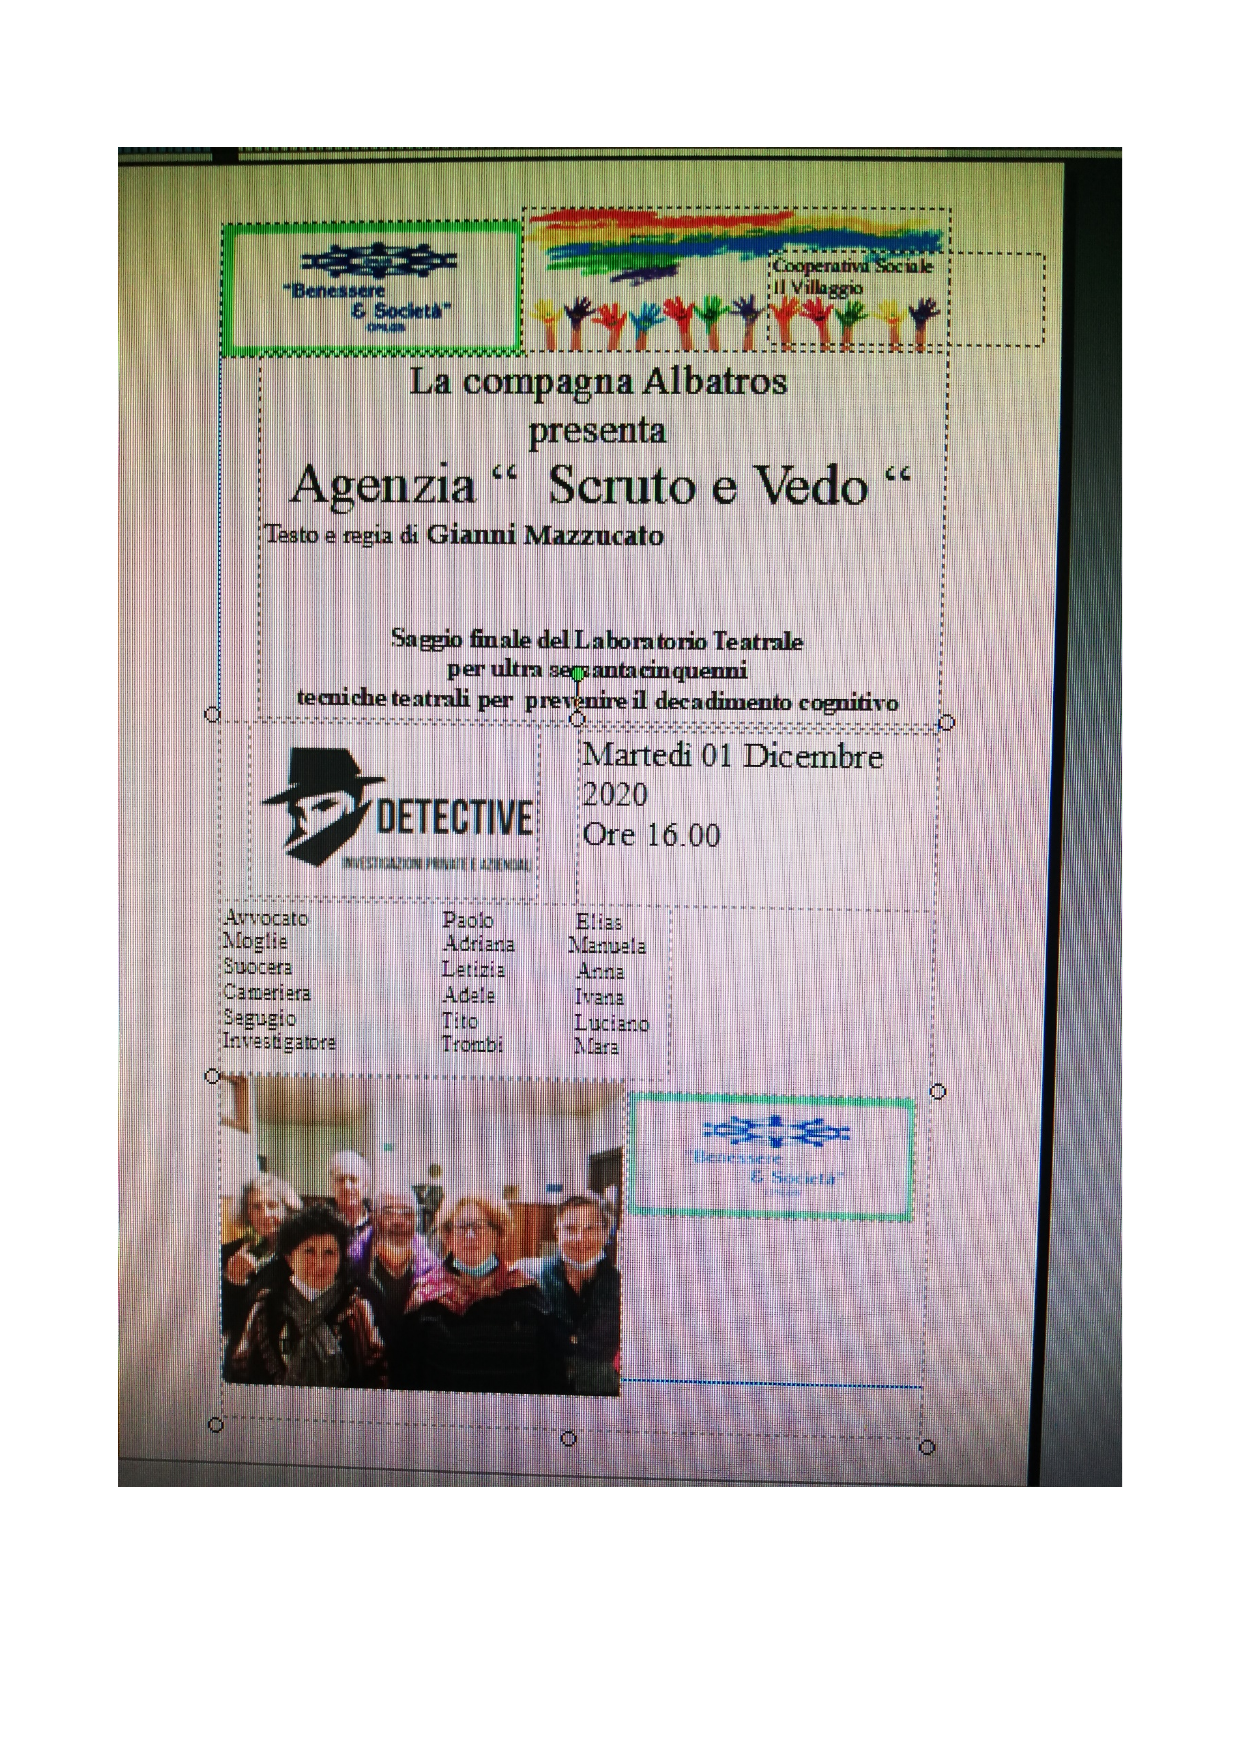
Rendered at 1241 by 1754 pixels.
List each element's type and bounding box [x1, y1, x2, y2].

picture [118, 147, 1123, 1487]
